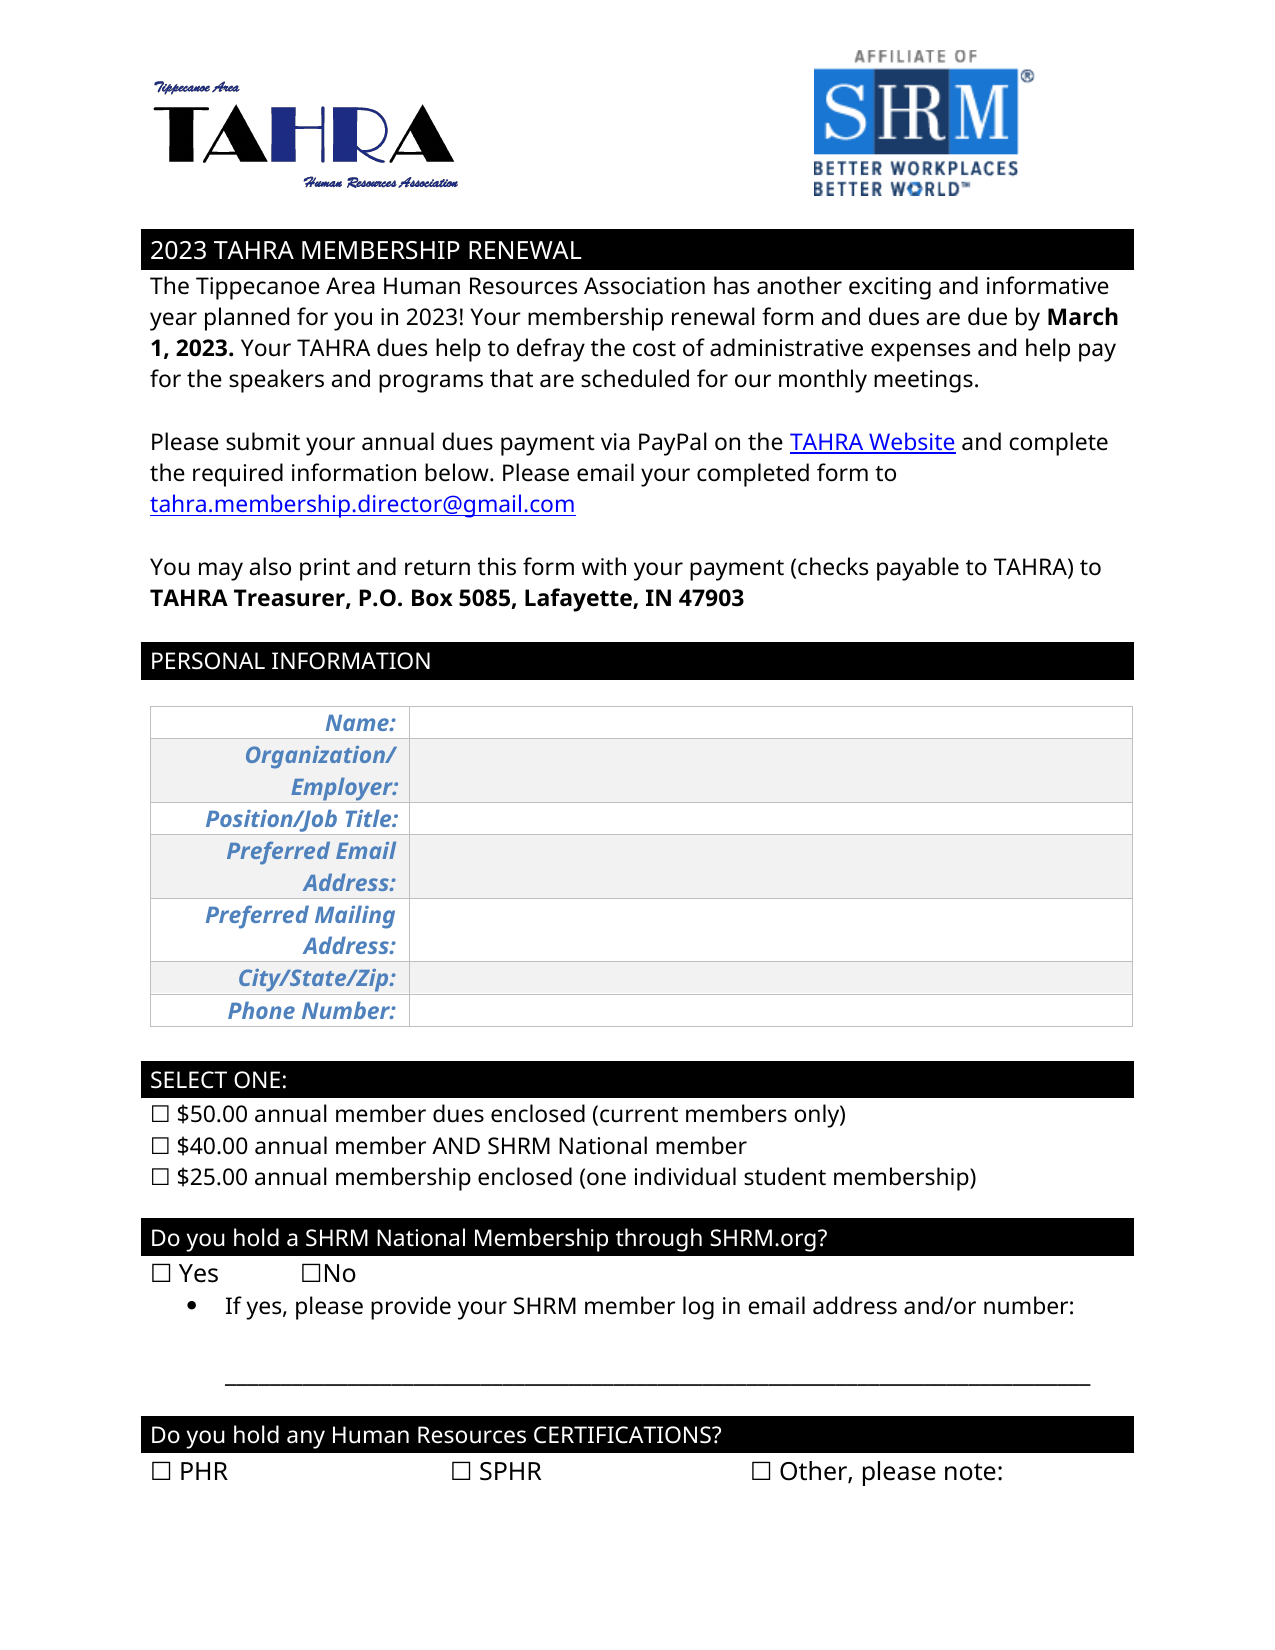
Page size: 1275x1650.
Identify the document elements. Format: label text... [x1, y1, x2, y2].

text PERSONAL INFORMATION [142, 643, 1133, 679]
table_cell [410, 995, 1132, 1026]
table_cell [410, 962, 1132, 993]
text PHR SPHR Other, please note: [150, 1453, 1125, 1487]
table_cell Phone Number: [151, 995, 409, 1026]
table_cell [410, 835, 1132, 898]
table_cell Preferred Email Address: [151, 835, 409, 898]
table_cell [410, 739, 1132, 802]
text The Tippecanoe Area Human Resources Association has another exciting and informative year planned for you in 2023! Your membership renewal form and dues are due by March 1, 2023. Your TAHRA dues help to defray the cost of administrative expenses and help pay for the speakers and programs that are scheduled for our monthly meetings. [150, 270, 1125, 395]
table_cell [410, 803, 1132, 834]
text $50.00 annual member dues enclosed (current members only) [150, 1098, 1125, 1130]
text Do you hold a SHRM National Membership through SHRM.org? [142, 1220, 1133, 1255]
picture [814, 50, 1035, 196]
table_header Name: [151, 707, 409, 738]
table_cell Position/Job Title: [151, 803, 409, 834]
text Yes No [150, 1256, 1125, 1290]
table_header [410, 707, 1132, 738]
text $25.00 annual membership enclosed (one individual student membership) [150, 1161, 1125, 1192]
text SELECT ONE: [142, 1062, 1133, 1097]
table_cell City/State/Zip: [151, 962, 409, 993]
text Do you hold any Human Resources CERTIFICATIONS? [142, 1417, 1133, 1452]
list If yes, please provide your SHRM member log in email address and/or number: [187, 1290, 1125, 1321]
table_cell [410, 899, 1132, 961]
list ______________________________________________________________________________ [225, 1355, 1125, 1389]
text $40.00 annual member AND SHRM National member [150, 1130, 1125, 1161]
text Please submit your annual dues payment via PayPal on the TAHRA Website and complete the required information below. Please email your completed form to tahra.membership.director@gmail.com [150, 426, 1125, 520]
picture [150, 75, 464, 201]
table_cell Preferred Mailing Address: [151, 899, 409, 961]
text You may also print and return this form with your payment (checks payable to TAHRA) to TAHRA Treasurer, P.O. Box 5085, Lafayette, IN 47903 [150, 551, 1125, 613]
text 2023 TAHRA MEMBERSHIP RENEWAL [142, 230, 1133, 269]
table_cell Organization/Employer: [151, 739, 409, 802]
